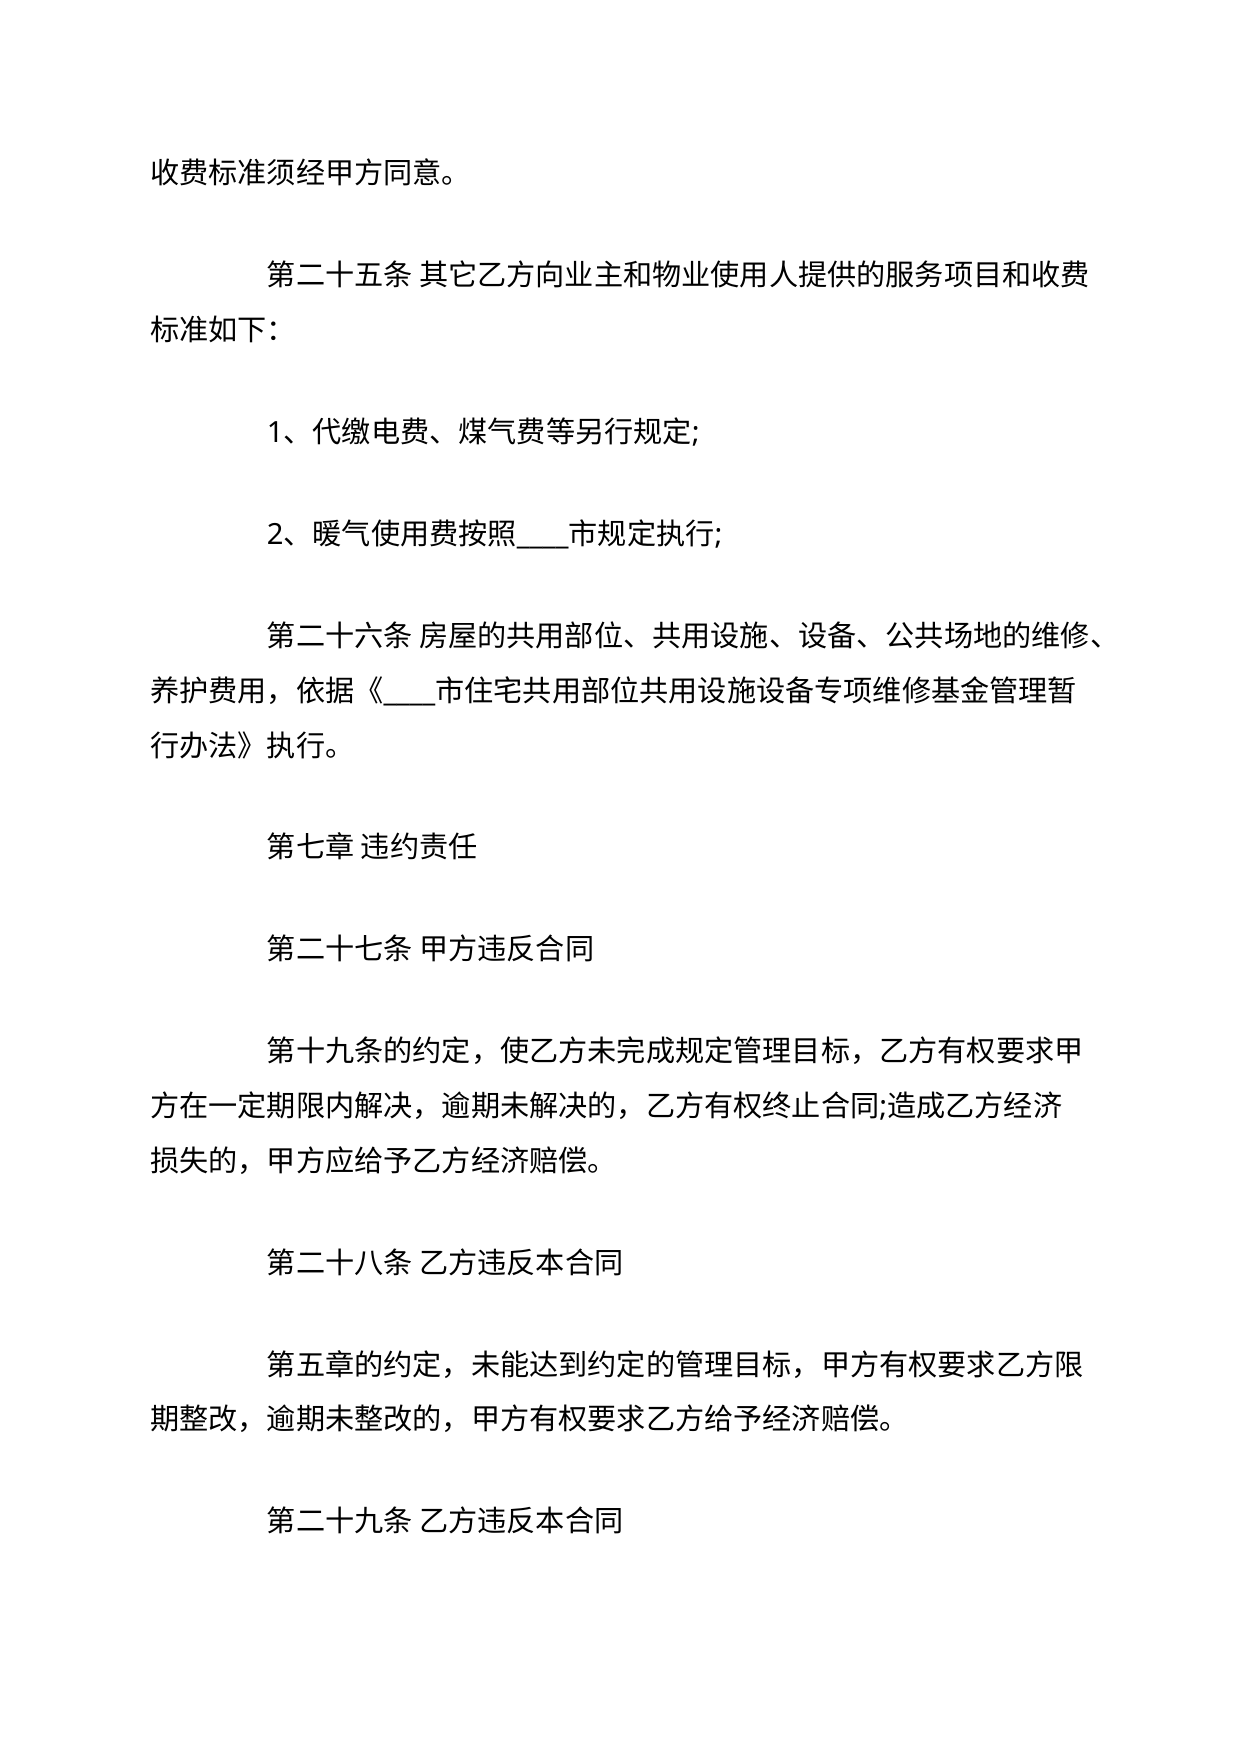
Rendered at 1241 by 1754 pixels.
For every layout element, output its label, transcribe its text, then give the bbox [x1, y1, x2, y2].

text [150, 150, 1090, 192]
text 第二十八条 乙方违反本合同 [150, 1239, 1090, 1282]
text 第十九条的约定，使乙方未完成规定管理目标，乙方有权要求甲方在一定期限内解决，逾期未解决的，乙方有权终止合同;造成乙方经济损失的，甲方应给予乙方经济赔偿。 [150, 1028, 1090, 1180]
text 第二十五条 其它乙方向业主和物业使用人提供的服务项目和收费标准如下： [150, 252, 1090, 349]
text 1、代缴电费、煤气费等另行规定; [150, 408, 1090, 451]
text 第二十六条 房屋的共用部位、共用设施、设备、公共场地的维修、养护费用，依据《____市住宅共用部位共用设施设备专项维修基金管理暂行办法》执行。 [150, 612, 1090, 764]
text 第二十七条 甲方违反合同 [150, 926, 1090, 968]
text 第五章的约定，未能达到约定的管理目标，甲方有权要求乙方限期整改，逾期未整改的，甲方有权要求乙方给予经济赔偿。 [150, 1341, 1090, 1438]
text 第二十九条 乙方违反本合同 [150, 1498, 1090, 1540]
text 第七章 违约责任 [150, 824, 1090, 866]
text 2、暖气使用费按照____市规定执行; [150, 510, 1090, 553]
